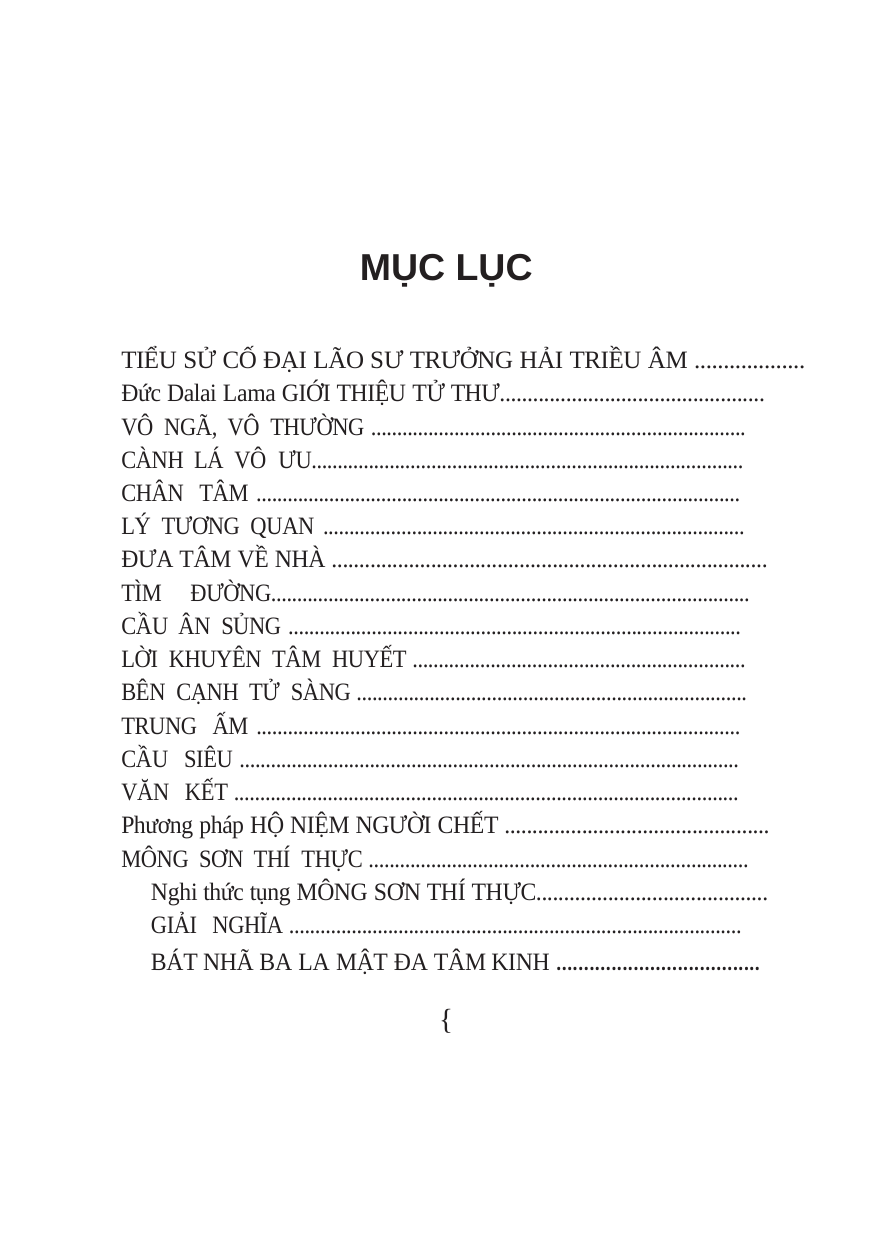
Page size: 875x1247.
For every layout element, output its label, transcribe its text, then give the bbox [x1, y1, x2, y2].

text BÁT NHÃ BA LA MẬT ÐA TÂM KINH ..................................... [151, 943, 874, 977]
text CẦU ÂN SỦNG ....................................................................................... [121, 611, 874, 640]
text ÐƯA TÂM VỀ NHÀ ............................................................................... [121, 544, 874, 573]
text TÌM ÐƯỜNG............................................................................................ [121, 578, 874, 607]
text Nghi thức tụng MÔNG SƠN THÍ THỰC.......................................... [151, 877, 874, 906]
text TRUNG ẤM ............................................................................................. [121, 711, 874, 739]
text CÀNH LÁ VÔ ƯU................................................................................... [121, 445, 874, 474]
text LỜI KHUYÊN TÂM HUYẾT ................................................................ [121, 644, 874, 673]
text VĂN KẾT ................................................................................................. [121, 777, 874, 806]
text CHÂN TÂM ............................................................................................. [121, 478, 874, 507]
text Ðức Dalai Lama GIỚI THIỆU TỬ THƯ................................................ [121, 378, 874, 407]
subtitle MỤC LỤC [103, 245, 789, 288]
text VÔ NGÃ, VÔ THƯỜNG ........................................................................ [121, 412, 874, 440]
text { [18, 1002, 874, 1036]
text TIỂU SỬ CỐ ÐẠI LÃO SƯ TRƯỞNG HẢI TRIỀU ÂM ................... [121, 345, 874, 374]
text CẦU SIÊU ................................................................................................ [121, 744, 874, 773]
text GIẢI NGHĨA ....................................................................................... [151, 910, 874, 939]
text MÔNG SƠN THÍ THỰC ......................................................................... [121, 844, 874, 872]
text LÝ TƯƠNG QUAN ................................................................................. [121, 511, 874, 540]
text BÊN CẠNH TỬ SÀNG ........................................................................... [121, 677, 874, 706]
text Phương pháp HỘ NIỆM NGƯỜI CHẾT ................................................ [121, 810, 874, 839]
